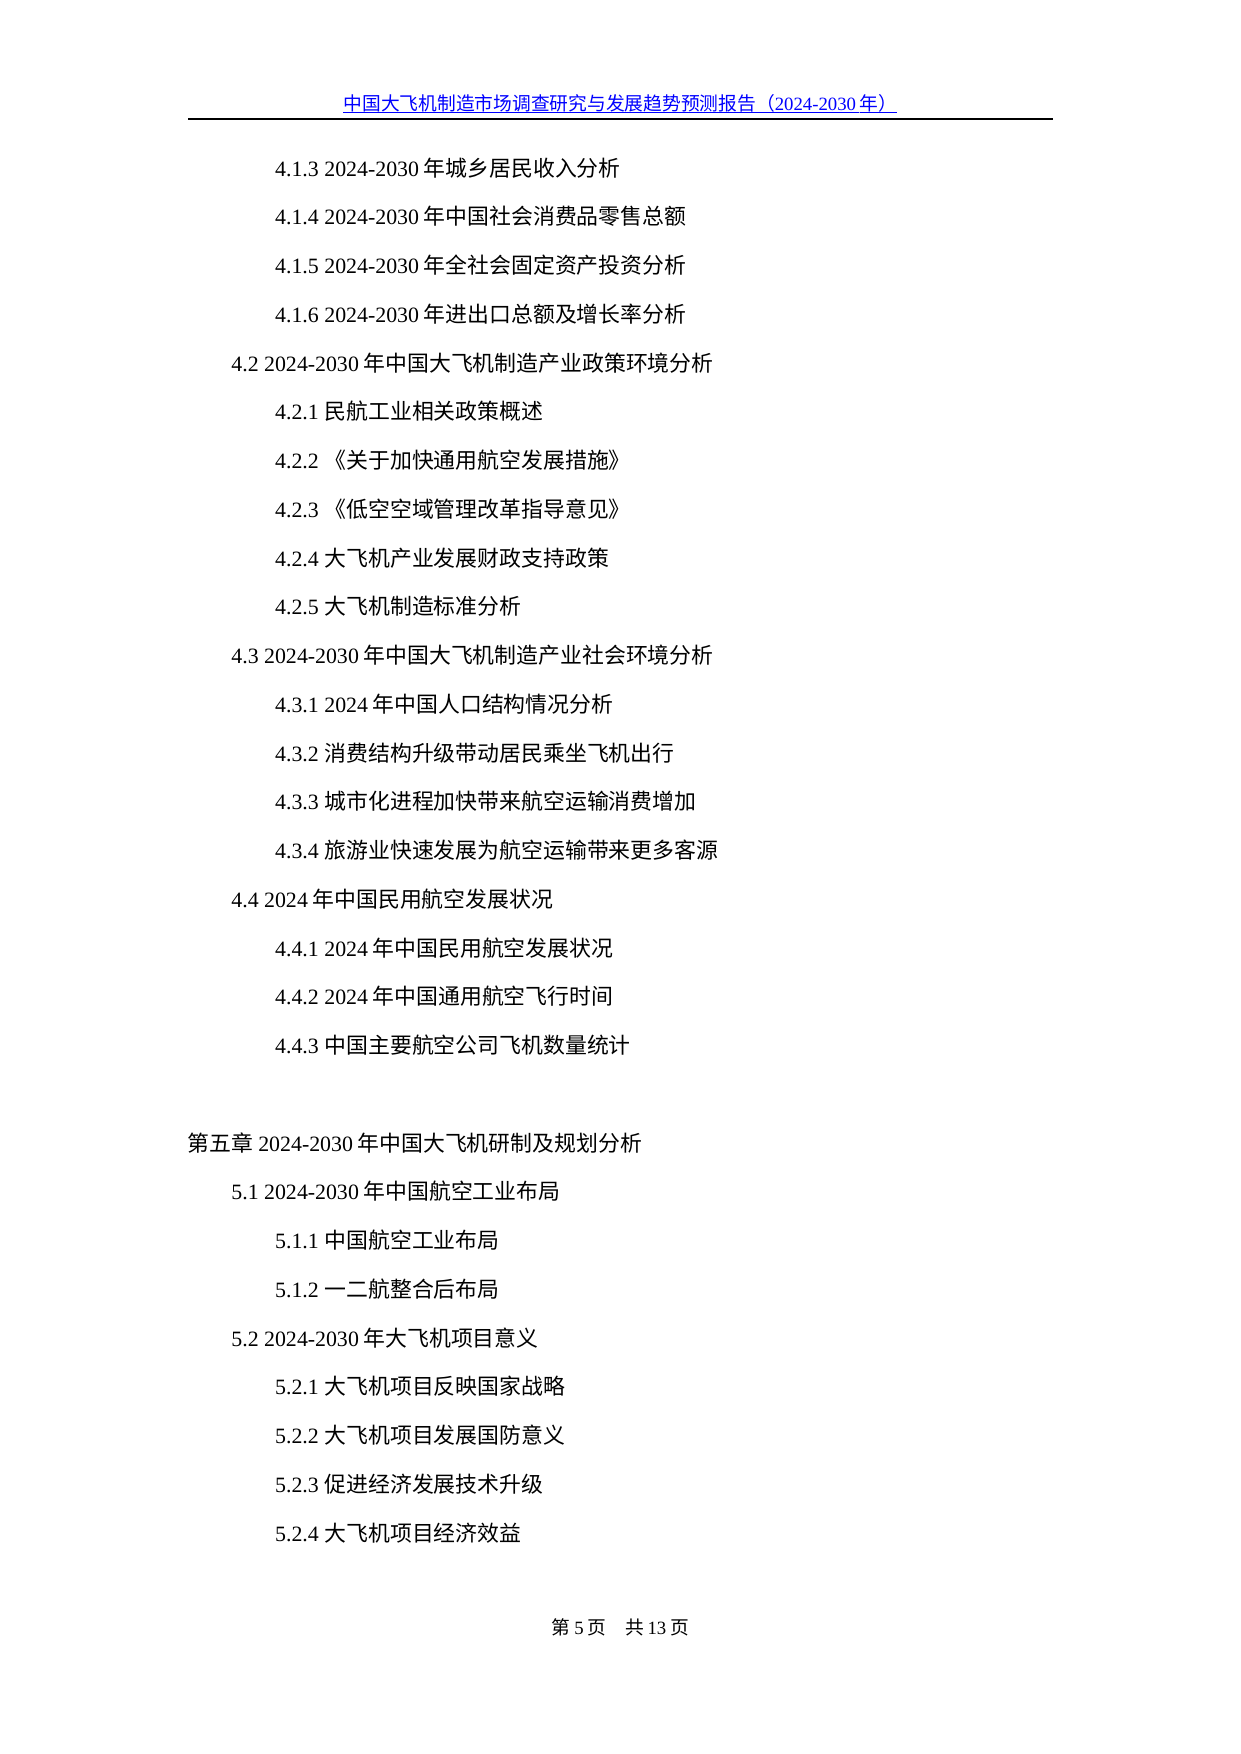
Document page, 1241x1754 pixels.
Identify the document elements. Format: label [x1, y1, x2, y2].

text [187, 150, 1053, 1548]
